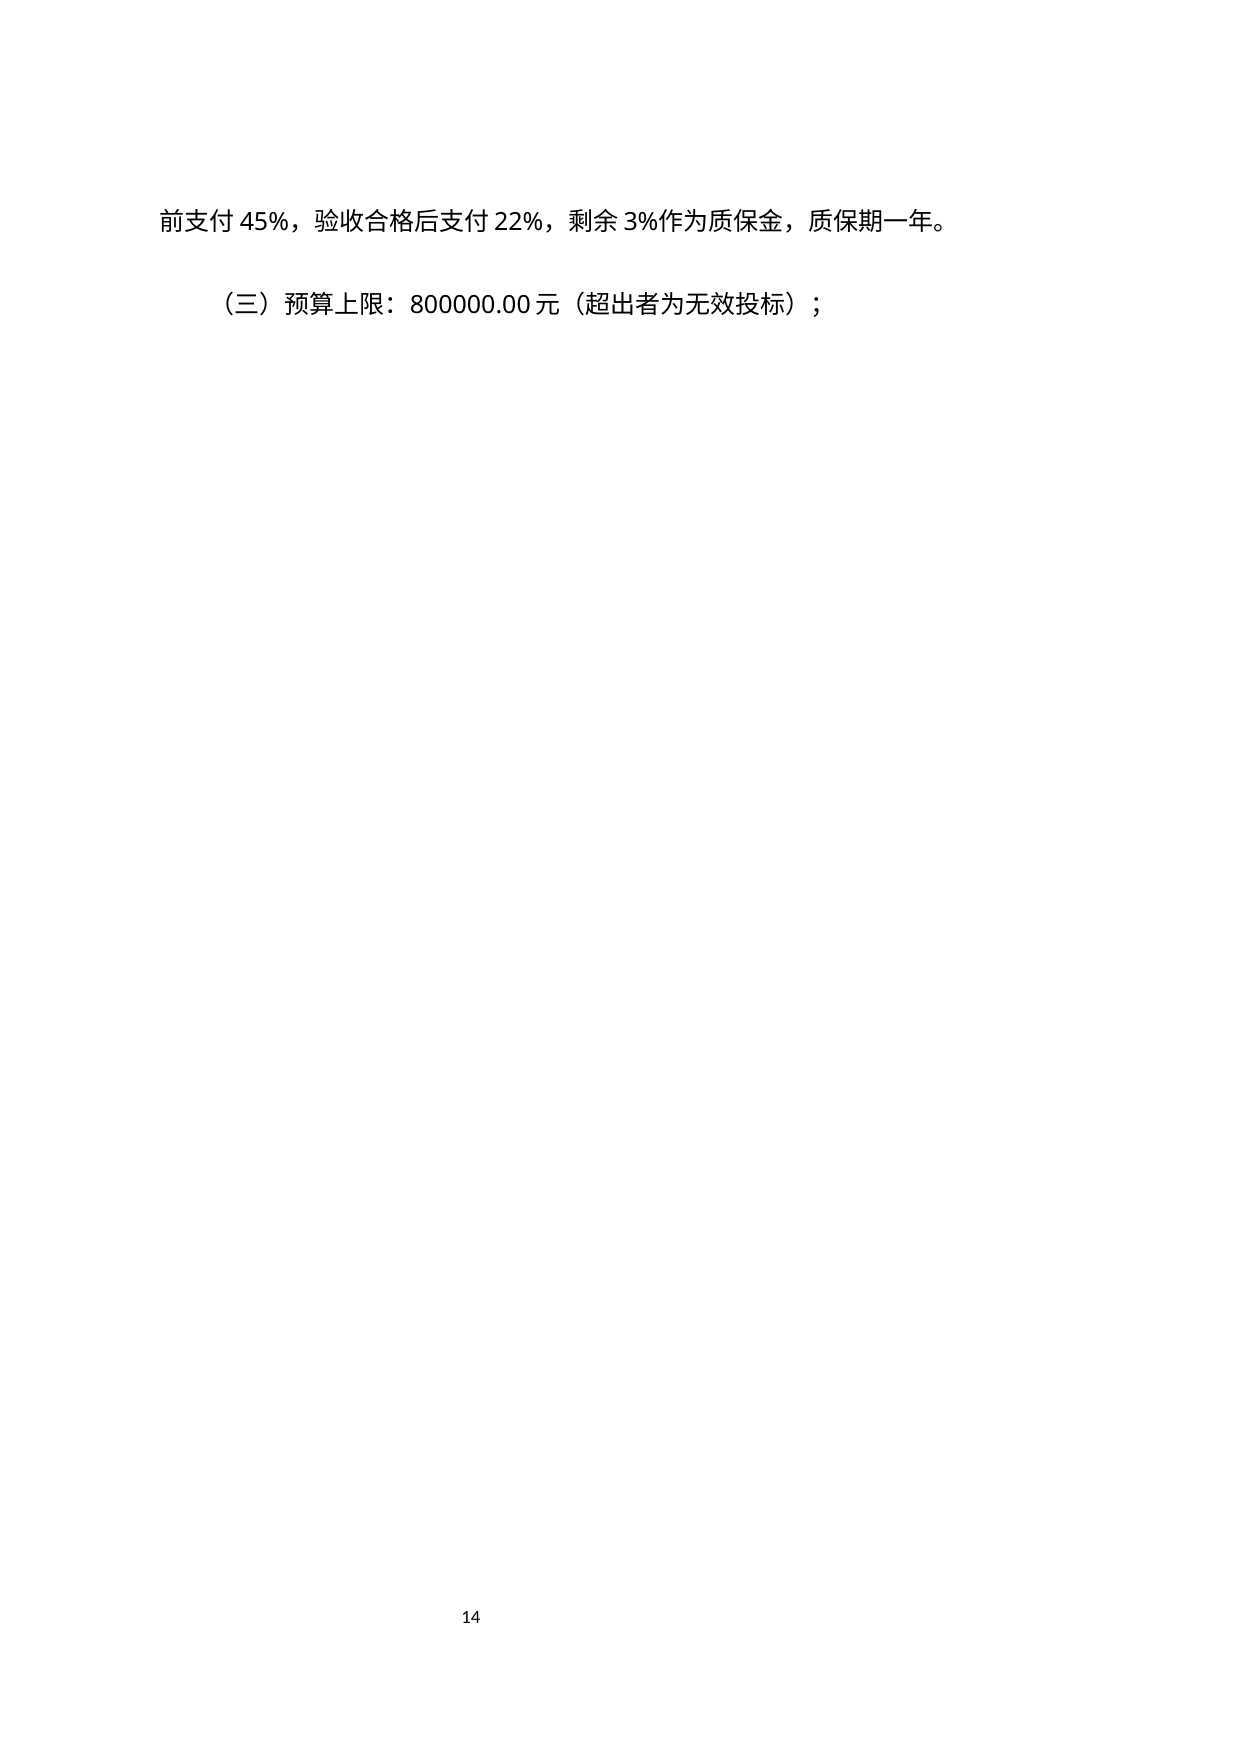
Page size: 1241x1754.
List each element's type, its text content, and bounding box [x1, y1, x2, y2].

text （三）预算上限：800000.00元（超出者为无效投标）； [159, 270, 1063, 335]
text （二）支付时间及条件：签订合同后，5日内支付30%作为定金，供货方发货前支付45%，验收合格后支付22%，剩余3%作为质保金，质保期一年。 [159, 187, 1063, 252]
